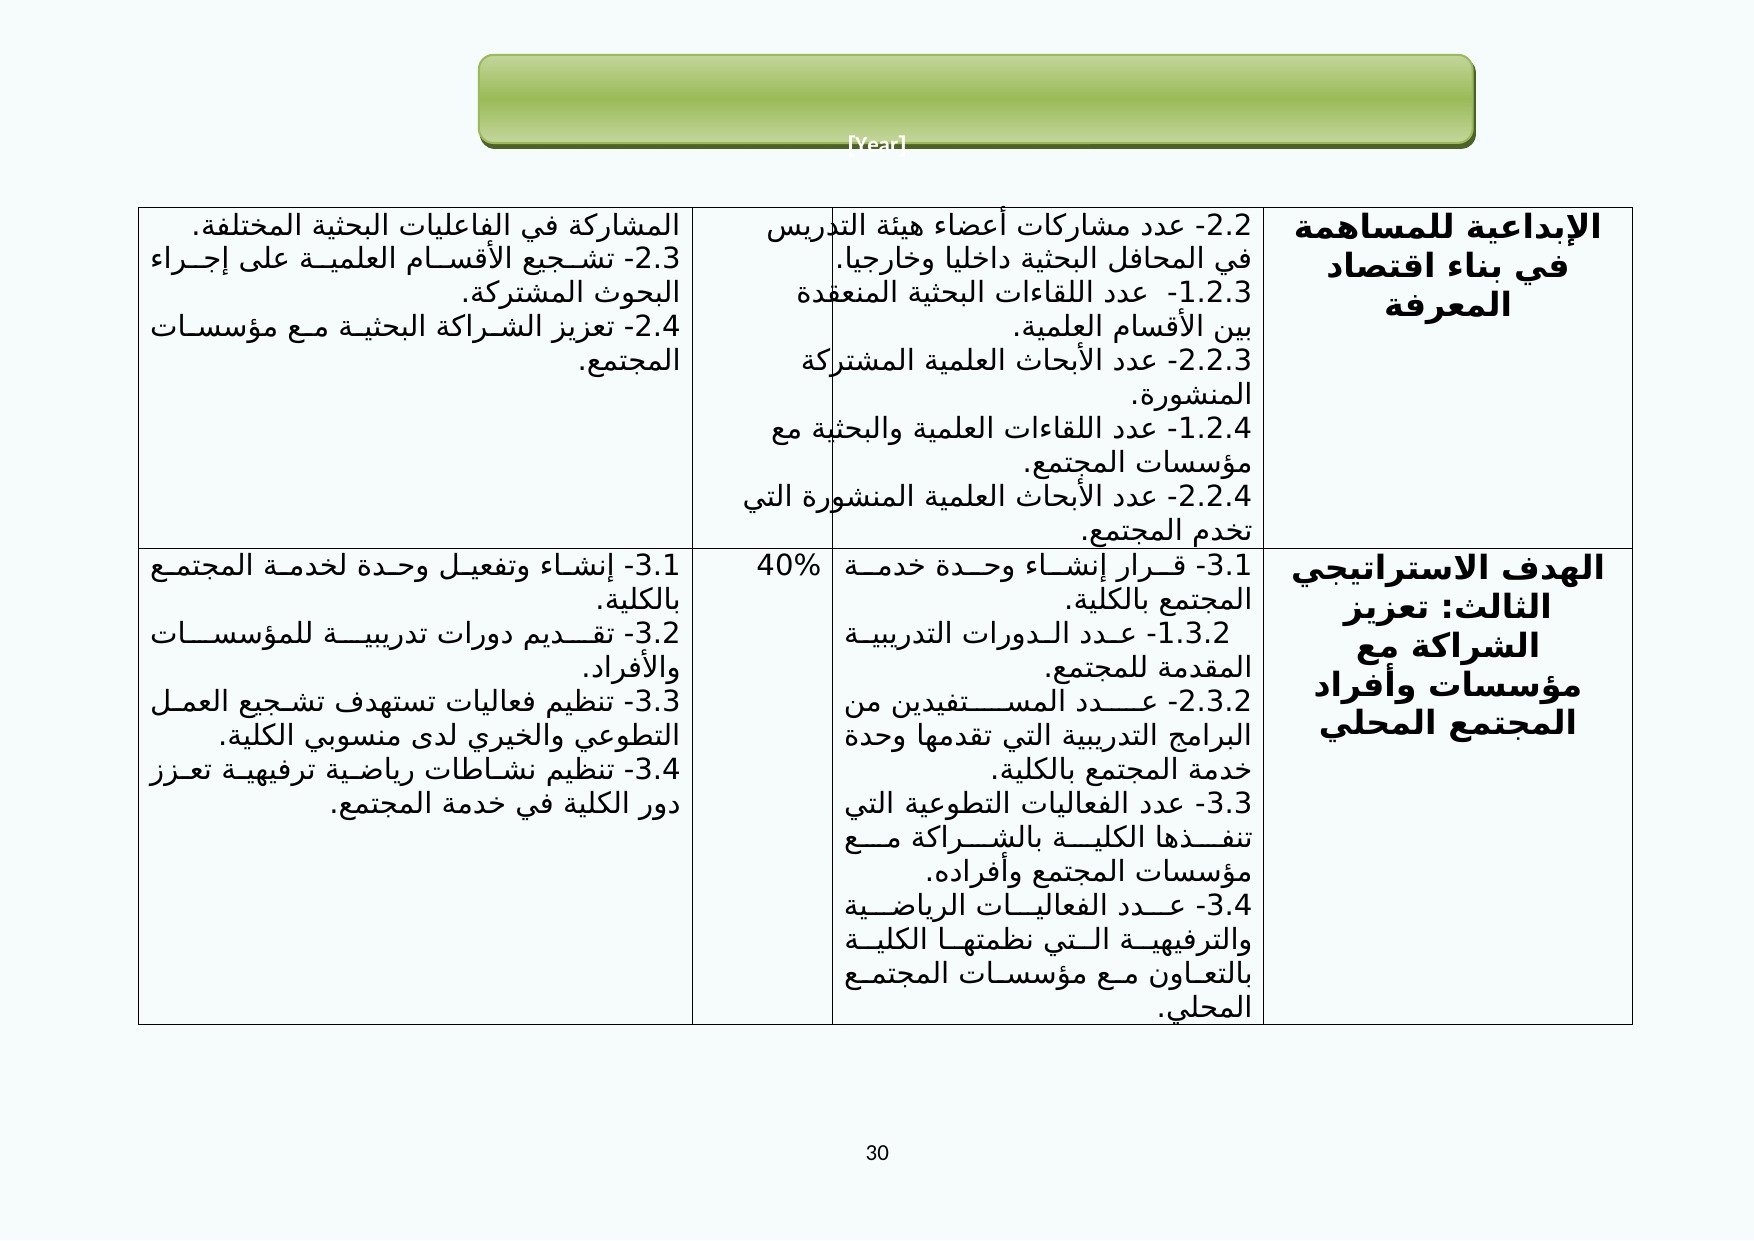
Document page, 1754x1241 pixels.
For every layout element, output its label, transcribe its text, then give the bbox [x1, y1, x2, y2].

table_cell 3.1- إنشاء وتفعيل وحدة لخدمة المجتمع بالكلية. 3.2- تقديم دورات تدريبية للمؤسسات والأفراد. 3.3- تنظيم فعاليات تستهدف تشجيع العمل التطوعي والخيري لدى منسوبي الكلية. 3.4- تنظيم نشاطات رياضية ترفيهية تعزز دور الكلية في خدمة المجتمع. [139, 549, 692, 1024]
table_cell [1264, 208, 1632, 547]
table_cell 3.1- قرار إنشاء وحدة خدمة المجتمع بالكلية. 1.3.2- عدد الدورات التدريبية المقدمة للمجتمع. 2.3.2- عدد المستفيدين من البرامج التدريبية التي تقدمها وحدة خدمة المجتمع بالكلية. 3.3- عدد الفعاليات التطوعية التي تنفذها الكلية بالشراكة مع مؤسسات المجتمع وأفراده. 3.4- عدد الفعاليات الرياضية والترفيهية التي نظمتها الكلية بالتعاون مع مؤسسات المجتمع المحلي. [833, 549, 1263, 1024]
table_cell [139, 208, 692, 547]
table_cell 40% [693, 549, 832, 1024]
table_cell 30% [693, 208, 832, 547]
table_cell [833, 208, 1263, 547]
table_cell الهدف الاستراتيجي الثالث: تعزيز الشراكة مع مؤسسات وأفراد المجتمع المحلي [1264, 549, 1632, 1024]
